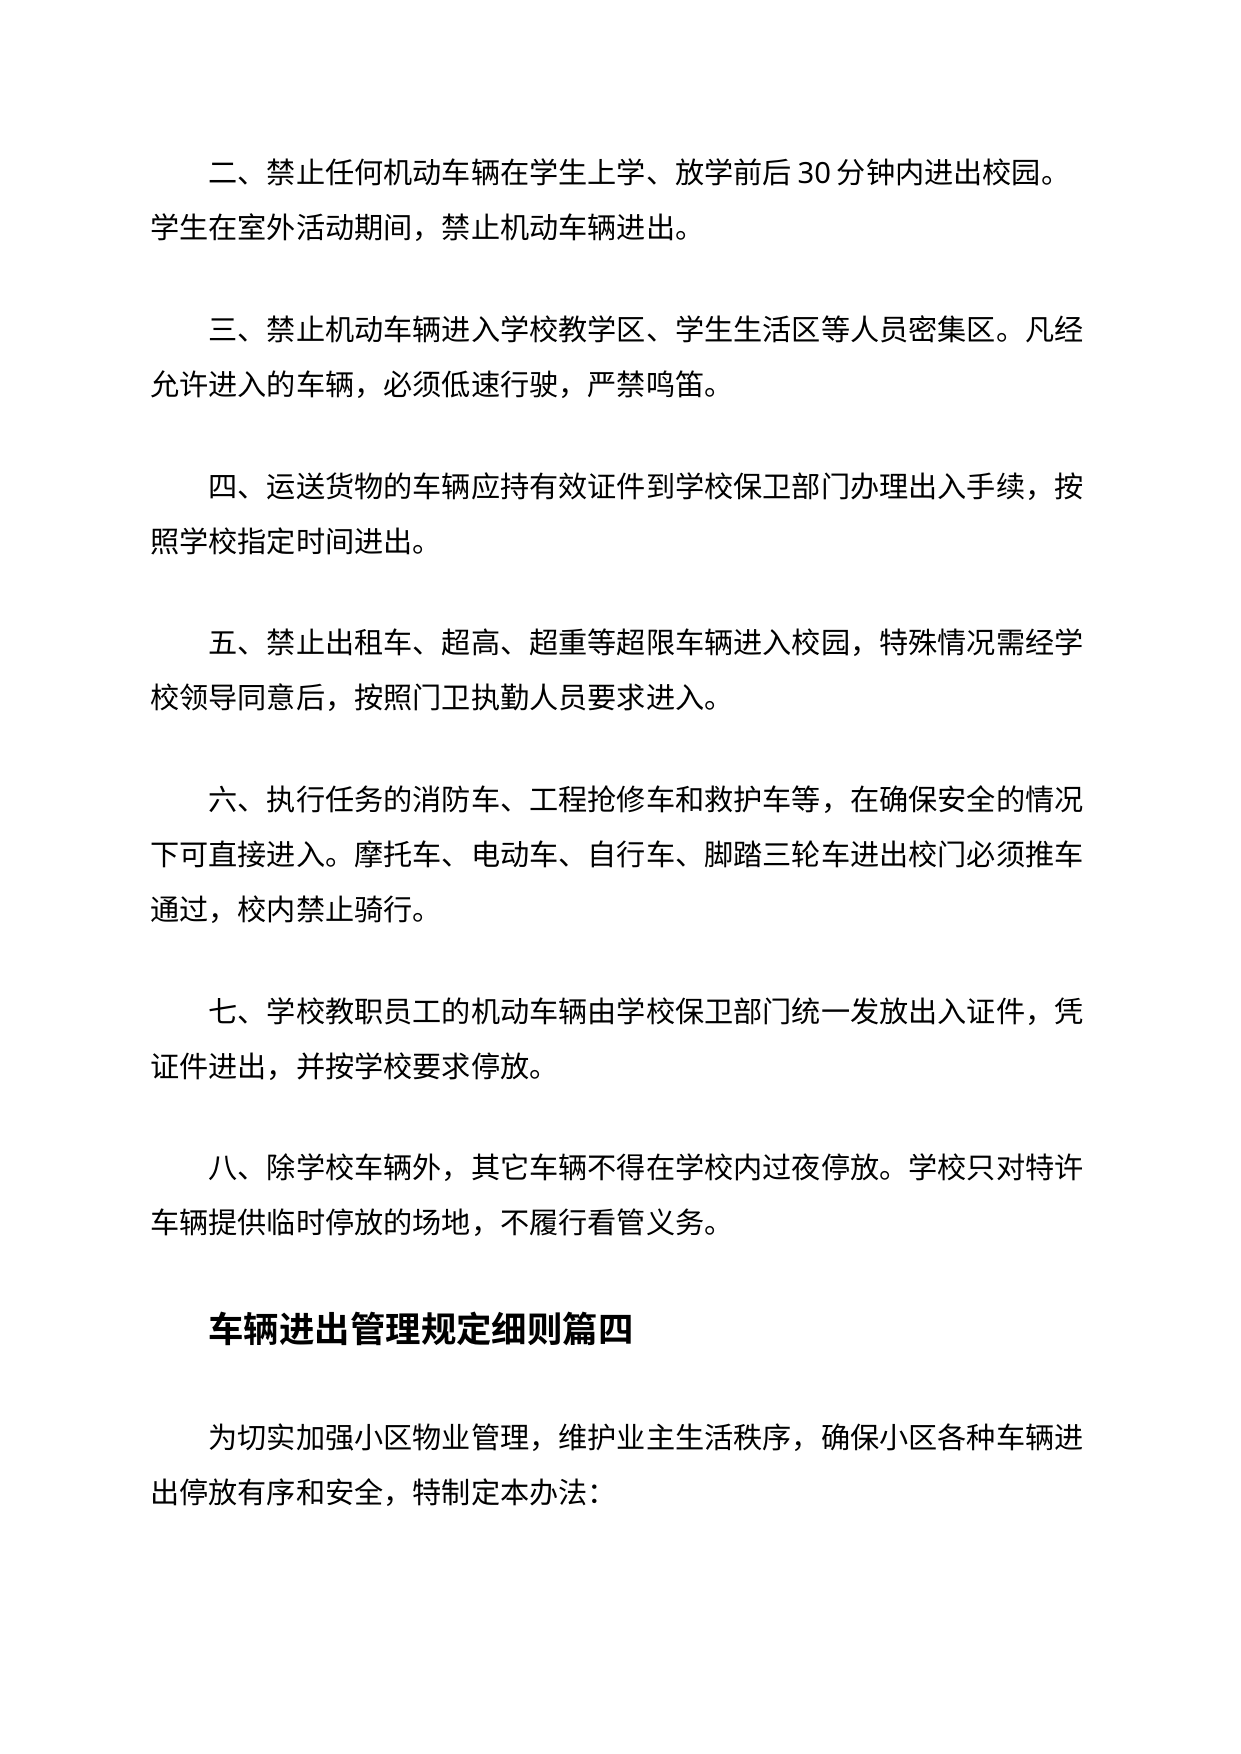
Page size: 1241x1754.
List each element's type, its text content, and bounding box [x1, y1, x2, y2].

text 车辆进出管理规定细则篇四 [150, 1302, 1090, 1353]
text 四、运送货物的车辆应持有效证件到学校保卫部门办理出入手续，按照学校指定时间进出。 [150, 463, 1090, 561]
text 二、禁止任何机动车辆在学生上学、放学前后30分钟内进出校园。学生在室外活动期间，禁止机动车辆进出。 [150, 150, 1090, 247]
text 为切实加强小区物业管理，维护业主生活秩序，确保小区各种车辆进出停放有序和安全，特制定本办法： [150, 1415, 1090, 1512]
text 七、学校教职员工的机动车辆由学校保卫部门统一发放出入证件，凭证件进出，并按学校要求停放。 [150, 988, 1090, 1086]
text 五、禁止出租车、超高、超重等超限车辆进入校园，特殊情况需经学校领导同意后，按照门卫执勤人员要求进入。 [150, 620, 1090, 717]
text 六、执行任务的消防车、工程抢修车和救护车等，在确保安全的情况下可直接进入。摩托车、电动车、自行车、脚踏三轮车进出校门必须推车通过，校内禁止骑行。 [150, 777, 1090, 929]
text 三、禁止机动车辆进入学校教学区、学生生活区等人员密集区。凡经允许进入的车辆，必须低速行驶，严禁鸣笛。 [150, 307, 1090, 404]
text 八、除学校车辆外，其它车辆不得在学校内过夜停放。学校只对特许车辆提供临时停放的场地，不履行看管义务。 [150, 1145, 1090, 1242]
